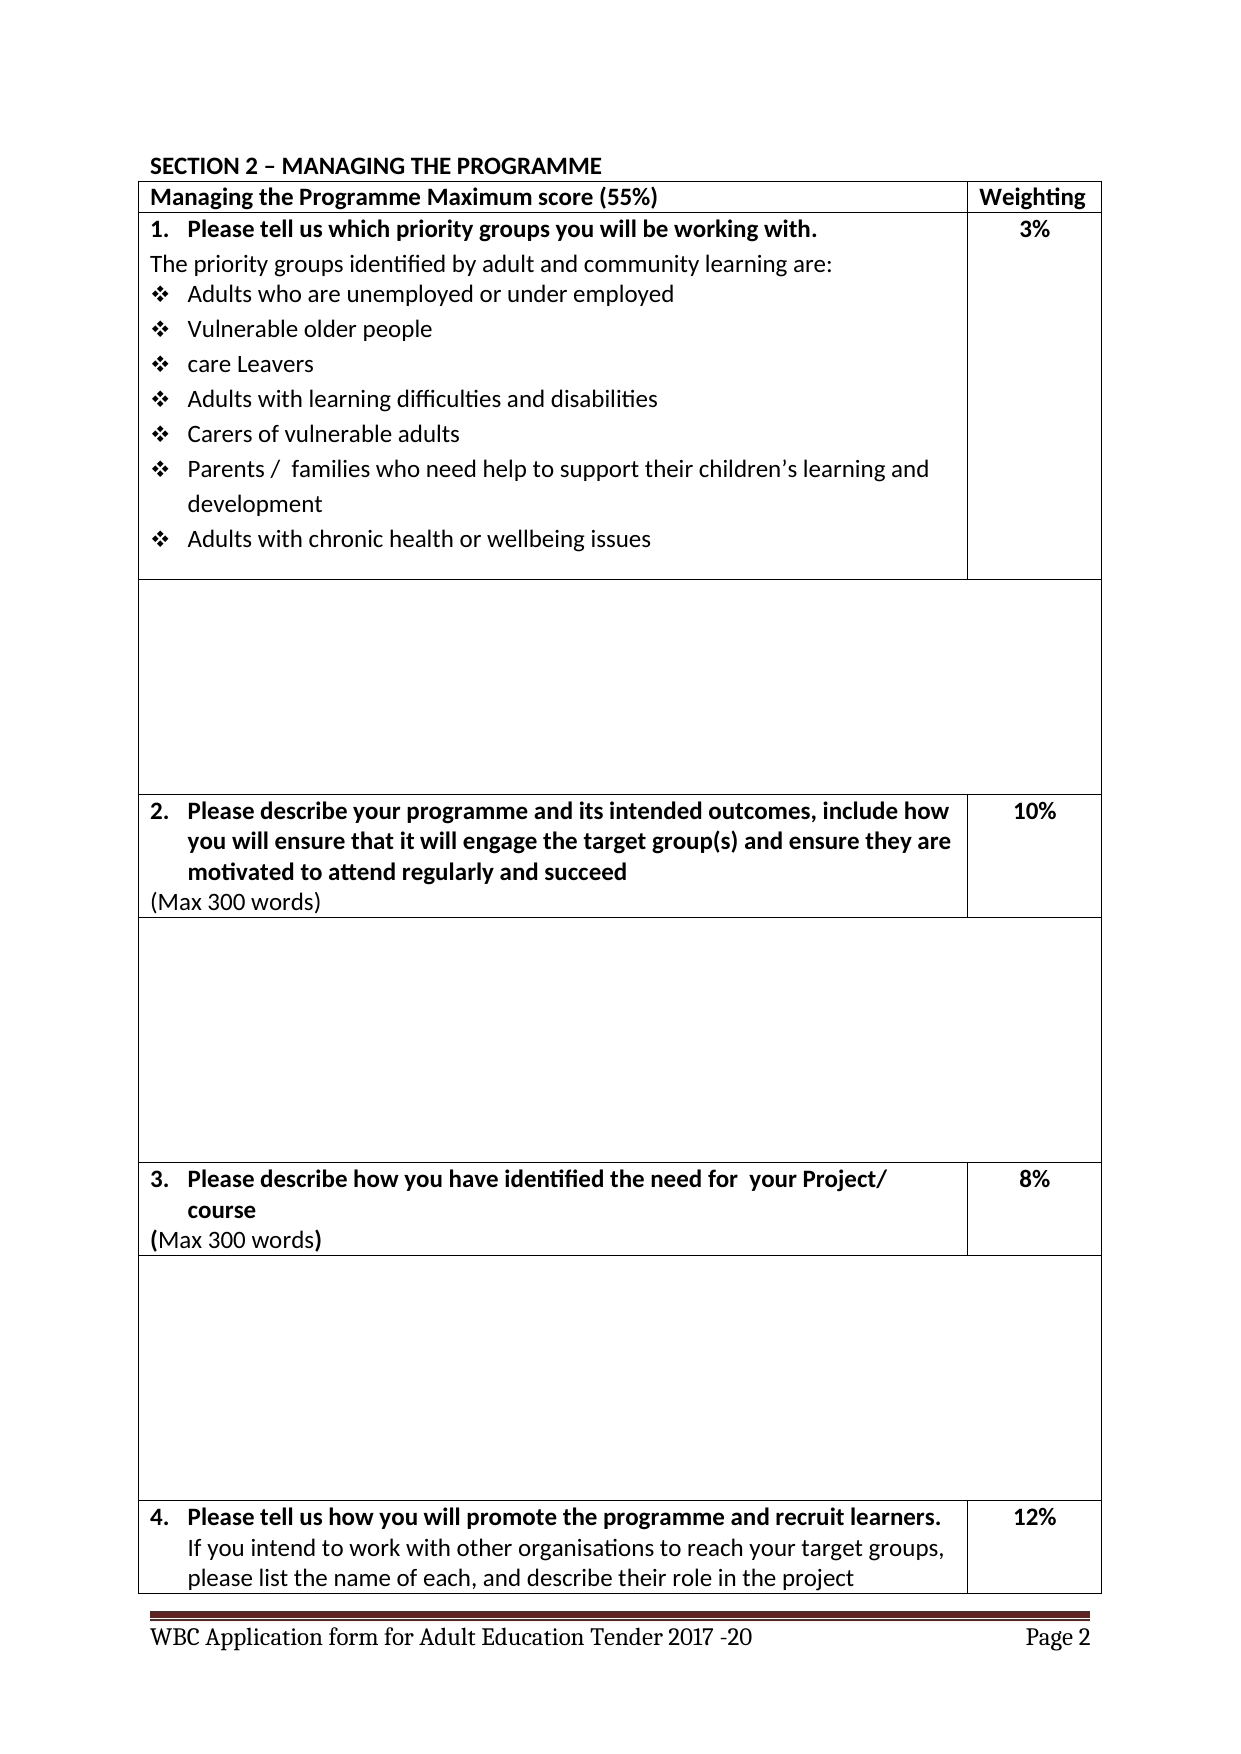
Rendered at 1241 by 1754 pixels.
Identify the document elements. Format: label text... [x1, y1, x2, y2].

text SECTION 2 – MANAGING THE PROGRAMME [150, 150, 1090, 181]
table_cell [139, 580, 1101, 794]
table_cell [139, 1501, 967, 1593]
table_cell Please describe how you have identified the need for your Project/ course (Max 300 words) [139, 1163, 967, 1255]
table_header Managing the Programme Maximum score (55%) [139, 182, 967, 212]
table_cell Please describe your programme and its intended outcomes, include how you will ensure that it will engage the target group(s) and ensure they are motivated to attend regularly and succeed (Max 300 words) [139, 795, 967, 917]
table_cell 10% [968, 795, 1101, 917]
table_cell 3% [968, 213, 1101, 579]
table_cell 12% [968, 1501, 1101, 1593]
table_cell 8% [968, 1163, 1101, 1255]
table_cell Please tell us which priority groups you will be working with. The priority groups identified by adult and community learning are: Adults who are unemployed or under employed Vulnerable older people care Leavers Adults with learning difficulties and disabilities Carers of vulnerable adults Parents / families who need help to support their children’s learning and development Adults with chronic health or wellbeing issues [139, 213, 967, 579]
table_header Weighting [968, 182, 1101, 212]
table_cell [139, 918, 1101, 1162]
table_cell [139, 1256, 1101, 1500]
